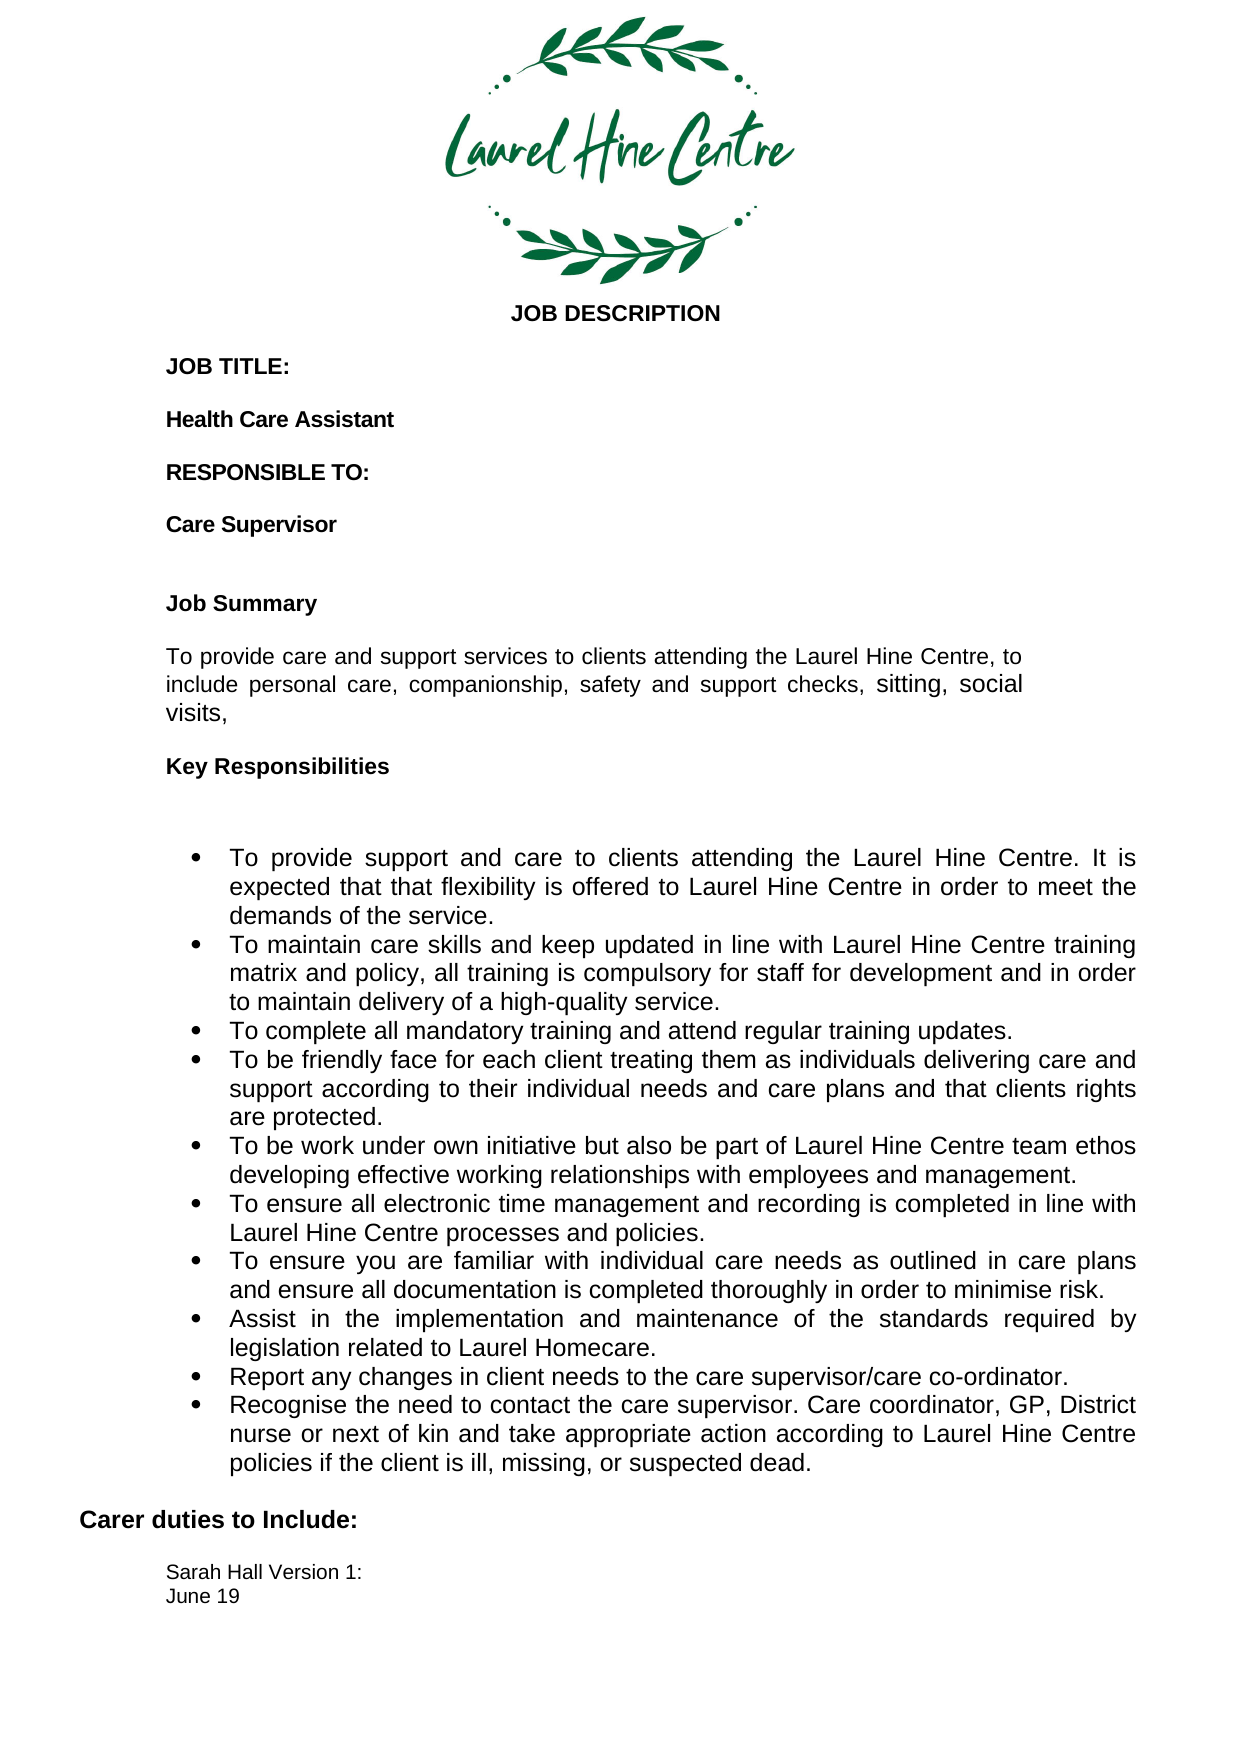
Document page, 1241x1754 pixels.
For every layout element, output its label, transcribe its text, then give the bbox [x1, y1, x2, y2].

list Assist in the implementation and maintenance of the standards required by legislation related to Laurel Homecare. [192, 1304, 1138, 1362]
list Report any changes in client needs to the care supervisor/care co-ordinator. [192, 1362, 1138, 1390]
text Carer duties to Include: [79, 1506, 1138, 1534]
text Care Supervisor [166, 511, 718, 537]
list To complete all mandatory training and attend regular training updates. [192, 1016, 1138, 1045]
list To maintain care skills and keep updated in line with Laurel Hine Centre training matrix and policy, all training is compulsory for staff for development and in order to maintain delivery of a high-quality service. [192, 929, 1138, 1016]
text JOB TITLE: [166, 353, 718, 379]
list To provide support and care to clients attending the Laurel Hine Centre. It is expected that that flexibility is offered to Laurel Hine Centre in order to meet the demands of the service. [192, 843, 1138, 929]
subtitle Job Summary [166, 590, 1138, 616]
list To ensure you are familiar with individual care needs as outlined in care plans and ensure all documentation is completed thoroughly in order to minimise risk. [192, 1246, 1138, 1304]
picture [437, 0, 803, 293]
subtitle JOB DESCRIPTION [504, 149, 1138, 327]
list To ensure all electronic time management and recording is completed in line with Laurel Hine Centre processes and policies. [192, 1189, 1138, 1246]
list Recognise the need to contact the care supervisor. Care coordinator, GP, District nurse or next of kin and take appropriate action according to Laurel Hine Centre policies if the client is ill, missing, or suspected dead. [192, 1390, 1138, 1477]
text Health Care Assistant [166, 406, 718, 432]
text RESPONSIBLE TO: [166, 458, 718, 485]
list To be work under own initiative but also be part of Laurel Hine Centre team ethos developing effective working relationships with employees and management. [192, 1131, 1138, 1189]
list To be friendly face for each client treating them as individuals delivering care and support according to their individual needs and care plans and that clients rights are protected. [192, 1045, 1138, 1131]
text To provide care and support services to clients attending the Laurel Hine Centre, to include personal care, companionship, safety and support checks, sitting, social visits, [166, 643, 1023, 727]
subtitle Key Responsibilities [166, 732, 391, 785]
